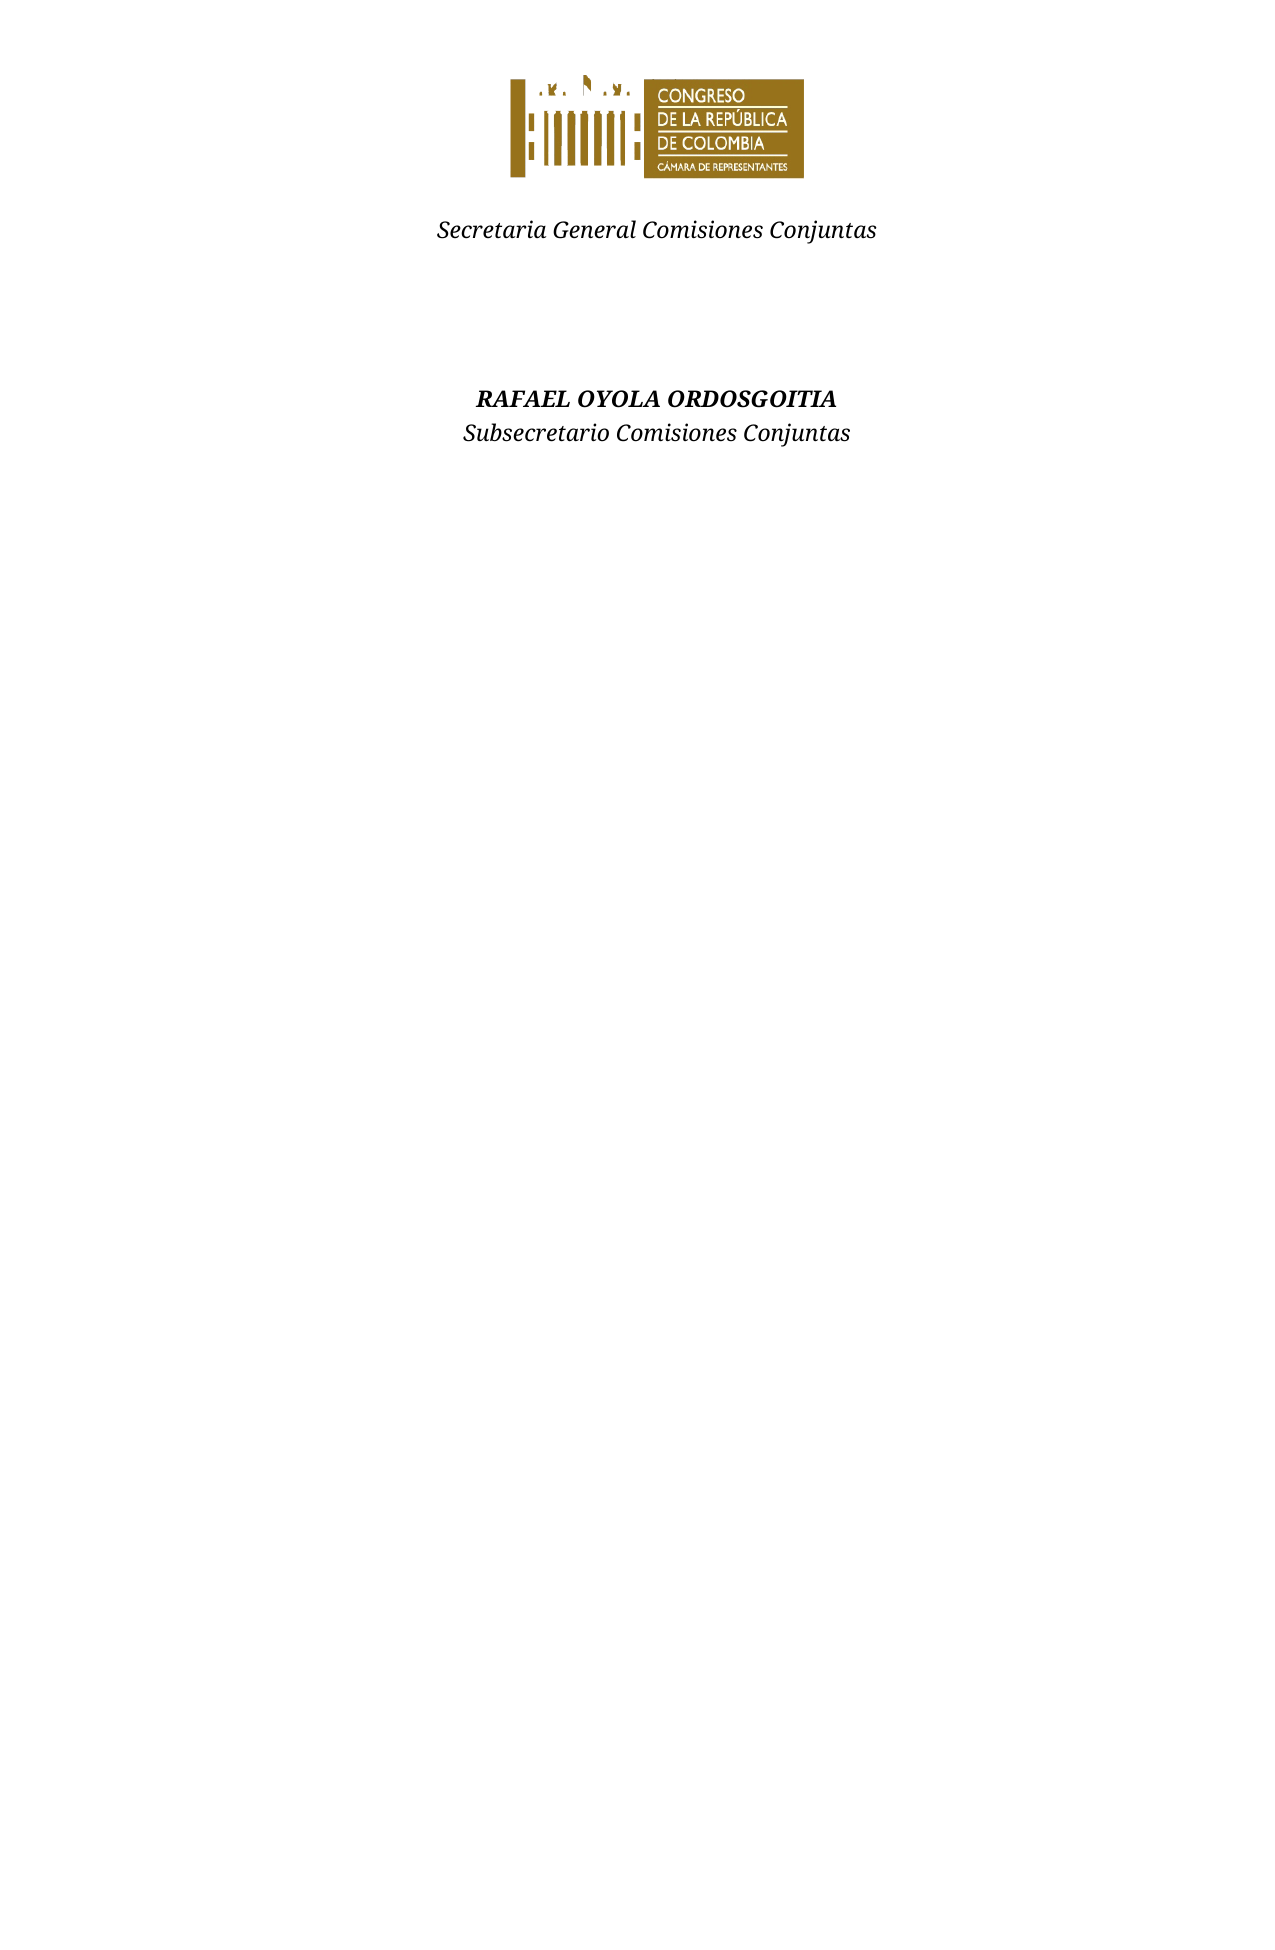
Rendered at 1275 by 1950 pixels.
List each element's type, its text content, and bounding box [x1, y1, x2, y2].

text Secretaria General Comisiones Conjuntas [159, 214, 1157, 245]
text Subsecretario Comisiones Conjuntas [159, 416, 1157, 448]
text RAFAEL OYOLA ORDOSGOITIA [159, 383, 1157, 414]
picture [499, 75, 817, 199]
